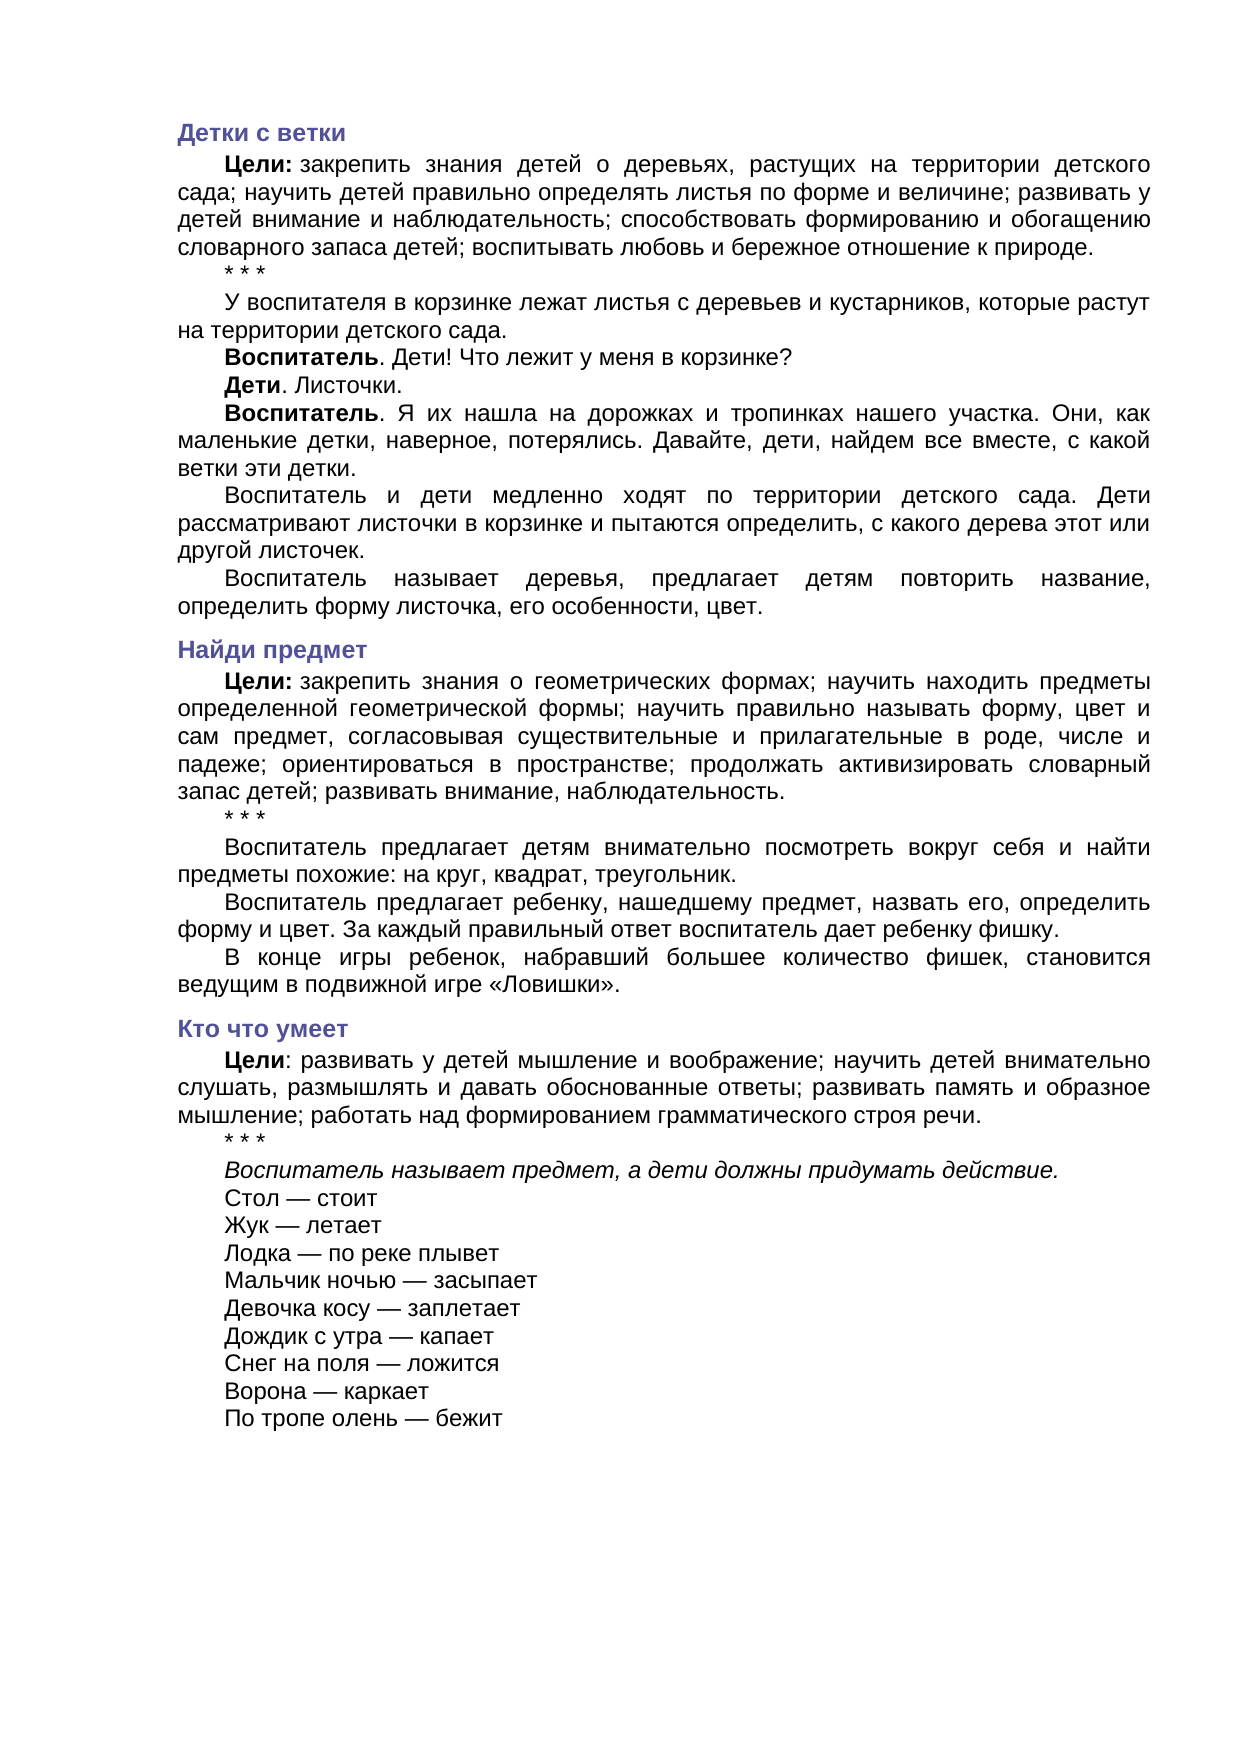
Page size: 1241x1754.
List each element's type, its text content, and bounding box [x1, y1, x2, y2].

text Детки с ветки [177, 118, 1152, 147]
text Мальчик ночью — засыпает [177, 1266, 1152, 1294]
text * * * [177, 260, 1152, 288]
text * * * [177, 1128, 1152, 1156]
text Цели: развивать у детей мышление и воображение; научить детей внимательно слушать, размышлять и давать обоснованные ответы; развивать память и образное мышление; работать над формированием грамматического строя речи. [177, 1046, 1152, 1128]
text Воспитатель называет деревья, предлагает детям повторить название, определить форму листочка, его особенности, цвет. [177, 564, 1152, 619]
text Дети. Листочки. [177, 371, 1152, 398]
text Воспитатель. Дети! Что лежит у меня в корзинке? [177, 343, 1152, 371]
text Воспитатель и дети медленно ходят по территории детского сада. Дети рассматривают листочки в корзинке и пытаются определить, с какого дерева этот или другой листочек. [177, 481, 1152, 564]
text Дождик с утра — капает [177, 1322, 1152, 1349]
text Цели: закрепить знания детей о деревьях, растущих на территории детского сада; научить детей правильно определять листья по форме и величине; развивать у детей внимание и наблюдательность; способствовать формированию и обогащению словарного запаса детей; воспитывать любовь и бережное отношение к природе. [177, 150, 1152, 260]
text В конце игры ребенок, набравший большее количество фишек, становится ведущим в подвижной игре «Ловишки». [177, 943, 1152, 998]
text Ворона — каркает [177, 1377, 1152, 1404]
text Девочка косу — заплетает [177, 1294, 1152, 1322]
text Цели: закрепить знания о геометрических формах; научить находить предметы определенной геометрической формы; научить правильно называть форму, цвет и сам предмет, согласовывая существительные и прилагательные в роде, числе и падеже; ориентироваться в пространстве; продолжать активизировать словарный запас детей; развивать внимание, наблюдательность. [177, 667, 1152, 805]
text Воспитатель предлагает ребенку, нашедшему предмет, назвать его, определить форму и цвет. За каждый правильный ответ воспитатель дает ребенку фишку. [177, 888, 1152, 943]
text Стол — стоит [177, 1183, 1152, 1211]
text Кто что умеет [177, 1014, 1152, 1042]
text Лодка — по реке плывет [177, 1239, 1152, 1266]
text У воспитателя в корзинке лежат листья с деревьев и кустарников, которые растут на территории детского сада. [177, 288, 1152, 343]
text По тропе олень — бежит [177, 1404, 1152, 1432]
text Снег на поля — ложится [177, 1349, 1152, 1377]
text Найди предмет [177, 635, 1152, 664]
text Жук — летает [177, 1211, 1152, 1239]
text Воспитатель называет предмет, а дети должны придумать действие. [177, 1156, 1152, 1183]
text Воспитатель предлагает детям внимательно посмотреть вокруг себя и найти предметы похожие: на круг, квадрат, треугольник. [177, 832, 1152, 888]
text * * * [177, 805, 1152, 832]
text Воспитатель. Я их нашла на дорожках и тропинках нашего участка. Они, как маленькие детки, наверное, потерялись. Давайте, дети, найдем все вместе, с какой ветки эти детки. [177, 398, 1152, 481]
